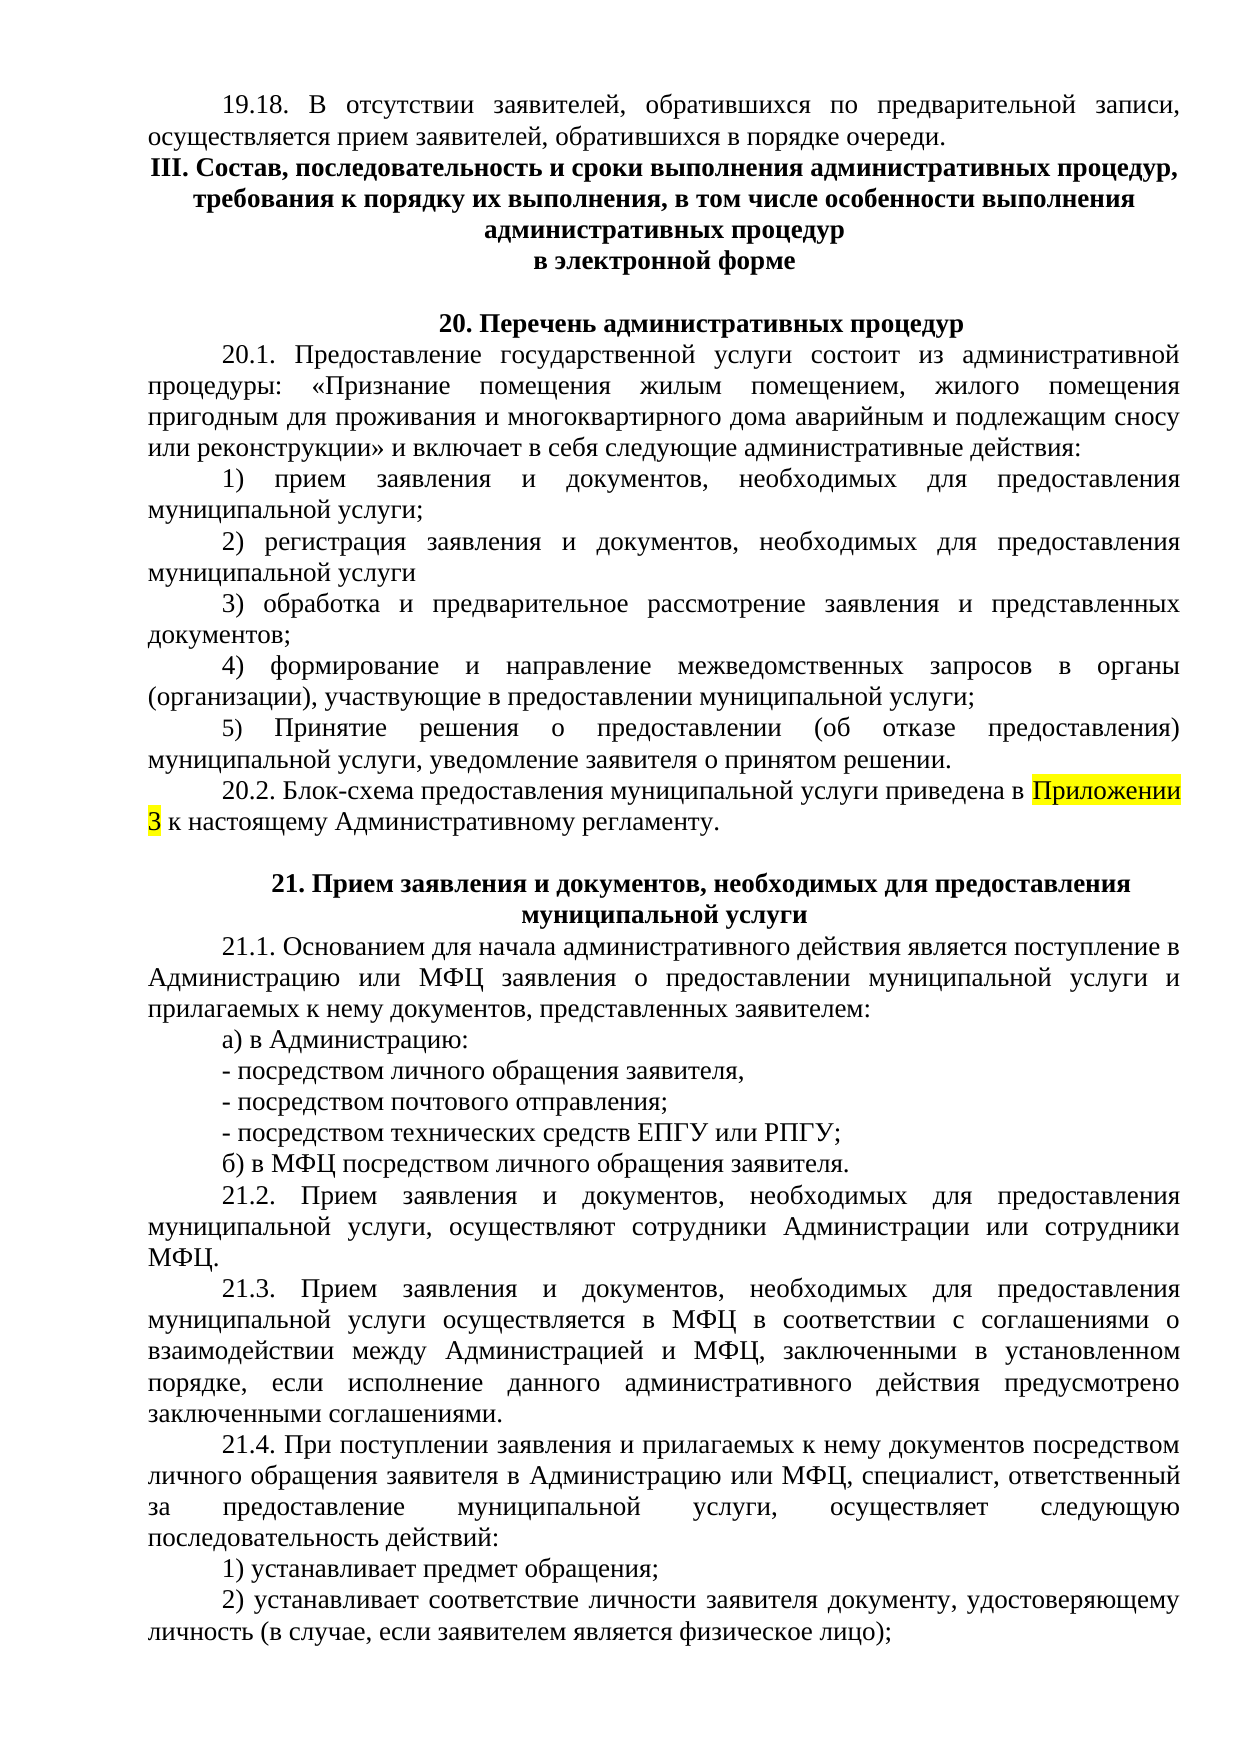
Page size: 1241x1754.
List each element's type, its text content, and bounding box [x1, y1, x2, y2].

text - посредством технических средств ЕПГУ или РПГУ; [148, 1116, 1181, 1148]
text 20. Перечень административных процедур [148, 307, 1181, 338]
text 3) обработка и предварительное рассмотрение заявления и представленных документов; [148, 587, 1181, 649]
text 2) устанавливает соответствие личности заявителя документу, удостоверяющему личность (в случае, если заявителем является физическое лицо); [148, 1584, 1181, 1646]
text 5) Принятие решения о предоставлении (об отказе предоставления) муниципальной услуги, уведомление заявителя о принятом решении. [148, 712, 1181, 774]
text - посредством почтового отправления; [148, 1085, 1181, 1116]
text 20.1. Предоставление государственной услуги состоит из административной процедуры: «Признание помещения жилым помещением, жилого помещения пригодным для проживания и многоквартирного дома аварийным и подлежащим сносу или реконструкции» и включает в себя следующие административные действия: [148, 338, 1181, 462]
text 21. Прием заявления и документов, необходимых для предоставления муниципальной услуги [148, 867, 1181, 929]
text 1) прием заявления и документов, необходимых для предоставления муниципальной услуги; [148, 462, 1181, 525]
text 20.2. Блок-схема предоставления муниципальной услуги приведена в Приложении 3 к настоящему Административному регламенту. [148, 774, 1181, 836]
text в электронной форме [148, 244, 1181, 276]
text 21.1. Основанием для начала административного действия является поступление в Администрацию или МФЦ заявления о предоставлении муниципальной услуги и прилагаемых к нему документов, представленных заявителем: [148, 929, 1181, 1023]
text 21.3. Прием заявления и документов, необходимых для предоставления муниципальной услуги осуществляется в МФЦ в соответствии с соглашениями о взаимодействии между Администрацией и МФЦ, заключенными в установленном порядке, если исполнение данного административного действия предусмотрено заключенными соглашениями. [148, 1272, 1181, 1428]
text 21.4. При поступлении заявления и прилагаемых к нему документов посредством личного обращения заявителя в Администрацию или МФЦ, специалист, ответственный за предоставление муниципальной услуги, осуществляет следующую последовательность действий: [148, 1428, 1181, 1552]
text 19.18. В отсутствии заявителей, обратившихся по предварительной записи, осуществляется прием заявителей, обратившихся в порядке очереди. [148, 89, 1181, 151]
text 1) устанавливает предмет обращения; [148, 1552, 1181, 1584]
text 2) регистрация заявления и документов, необходимых для предоставления муниципальной услуги [148, 525, 1181, 587]
text 21.2. Прием заявления и документов, необходимых для предоставления муниципальной услуги, осуществляют сотрудники Администрации или сотрудники МФЦ. [148, 1179, 1181, 1272]
text 4) формирование и направление межведомственных запросов в органы (организации), участвующие в предоставлении муниципальной услуги; [148, 649, 1181, 712]
text б) в МФЦ посредством личного обращения заявителя. [148, 1148, 1181, 1179]
text а) в Администрацию: [148, 1023, 1181, 1054]
text III. Состав, последовательность и сроки выполнения административных процедур, требования к порядку их выполнения, в том числе особенности выполнения административных процедур [148, 151, 1181, 244]
text - посредством личного обращения заявителя, [148, 1054, 1181, 1085]
